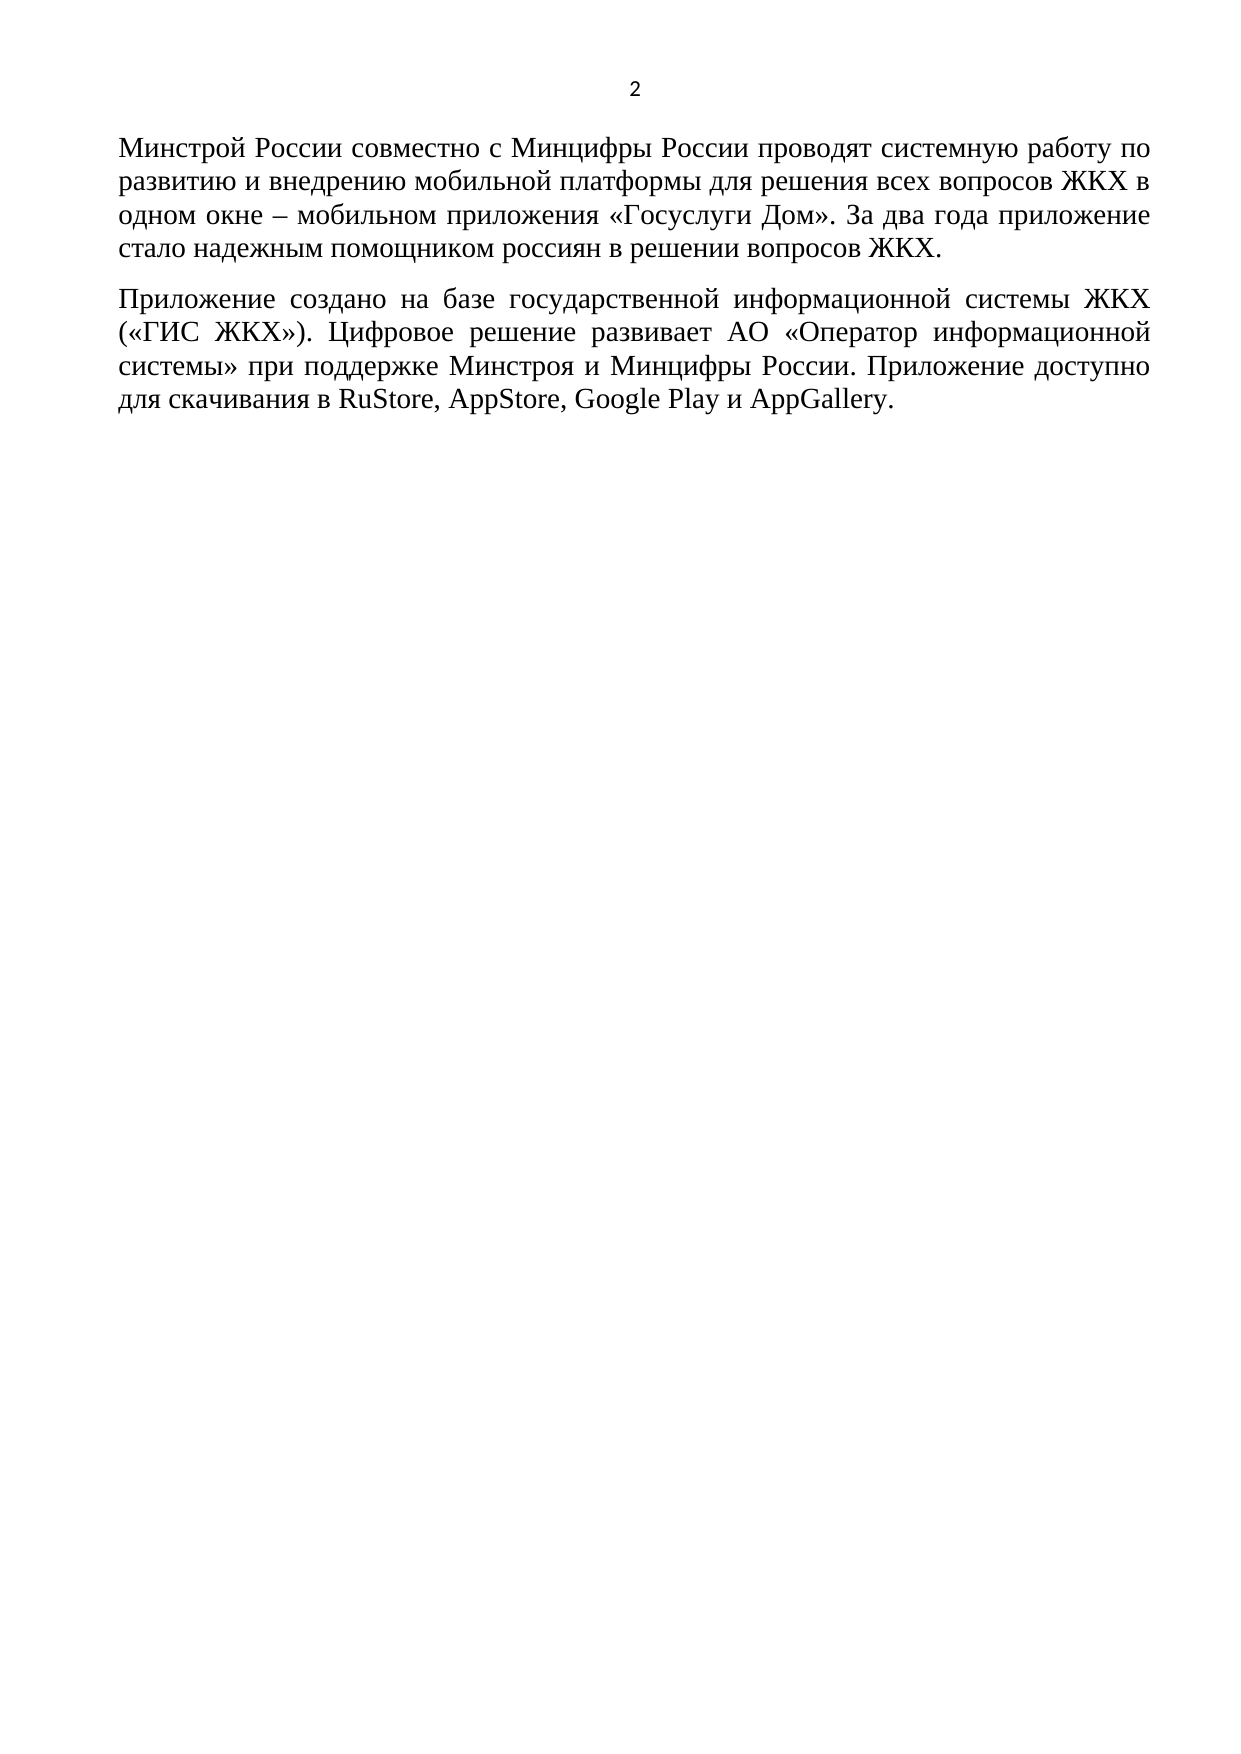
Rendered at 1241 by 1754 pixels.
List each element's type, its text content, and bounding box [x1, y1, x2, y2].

text Минстрой России совместно с Минцифры России проводят системную работу по развитию и внедрению мобильной платформы для решения всех вопросов ЖКХ в одном окне – мобильном приложения «Госуслуги Дом». За два года приложение стало надежным помощником россиян в решении вопросов ЖКХ. [118, 130, 1152, 264]
text Приложение создано на базе государственной информационной системы ЖКХ («ГИС ЖКХ»). Цифровое решение развивает АО «Оператор информационной системы» при поддержке Минстроя и Минцифры России. Приложение доступно для скачивания в RuStore, AppStore, Google Play и AppGallery. [118, 281, 1152, 415]
